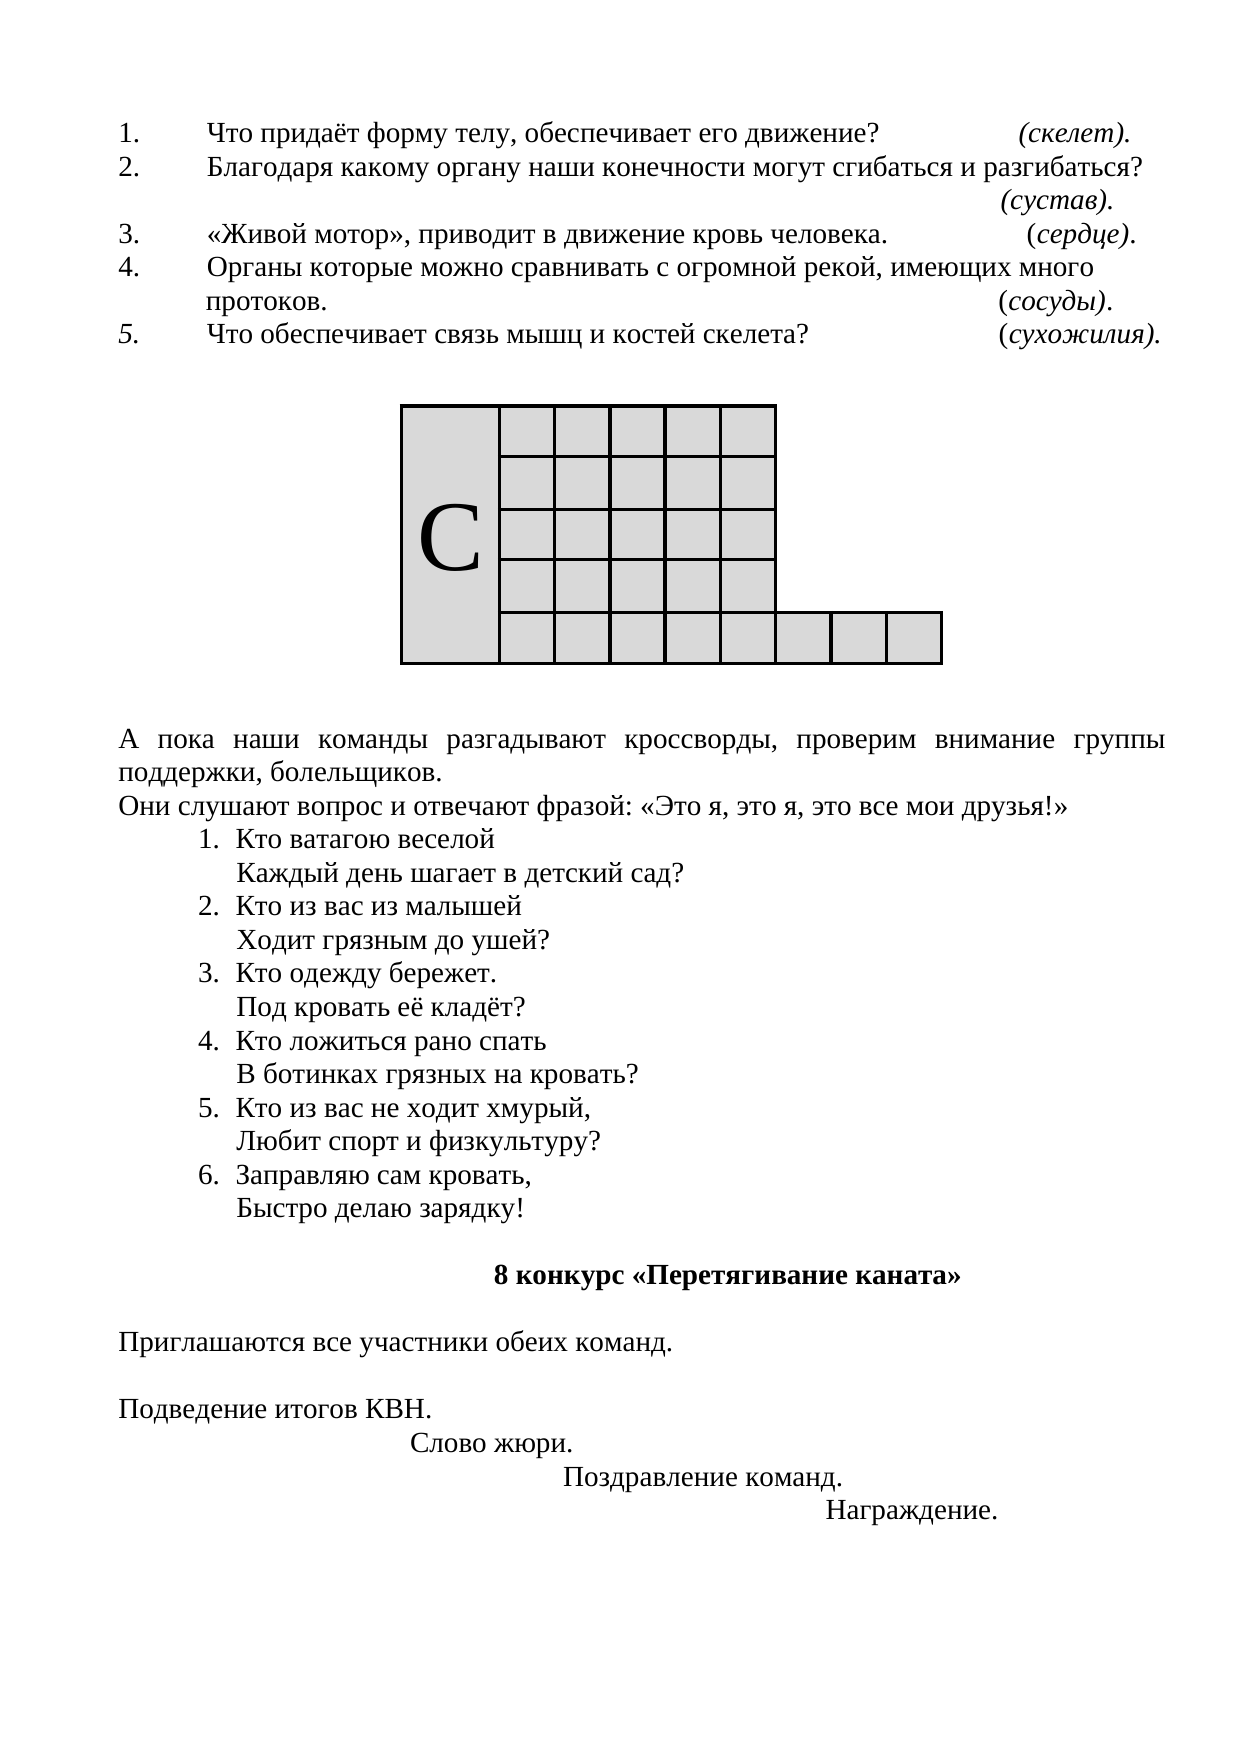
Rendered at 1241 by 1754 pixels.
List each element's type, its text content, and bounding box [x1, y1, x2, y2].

table_cell [667, 511, 719, 558]
list 8 конкурс «Перетягивание каната» [289, 1257, 1167, 1291]
table_cell [501, 561, 553, 611]
table_cell [556, 561, 608, 611]
list Кто ватагою веселой [198, 821, 1167, 855]
table_cell [612, 614, 663, 662]
list Что придаёт форму телу, обеспечивает его движение? (скелет). [118, 115, 1167, 149]
list Благодаря какому органу наши конечности могут сгибаться и разгибаться? [118, 149, 1167, 182]
table_cell [722, 561, 774, 611]
list протоков. (сосуды). [118, 283, 1167, 316]
table_cell [722, 458, 774, 508]
table_cell [667, 614, 719, 662]
list Любит спорт и физкультуру? [236, 1123, 1167, 1157]
list Кто одежду бережет. [198, 956, 1167, 989]
list А пока наши команды разгадывают кроссворды, проверим внимание группы поддержки, болельщиков. [118, 721, 1167, 788]
list Что обеспечивает связь мышц и костей скелета? (сухожилия). [118, 316, 1167, 350]
table_cell [556, 511, 608, 558]
list В ботинках грязных на кровать? [236, 1056, 1167, 1090]
table_cell [612, 458, 663, 508]
table_cell [722, 511, 774, 558]
list Слово жюри. [118, 1425, 1167, 1459]
table_header [667, 408, 719, 455]
list Под кровать её кладёт? [236, 989, 1167, 1023]
table_cell [667, 561, 719, 611]
table_header [501, 408, 553, 455]
list Кто из вас не ходит хмурый, [198, 1090, 1167, 1123]
table_header [722, 408, 774, 455]
table_cell [501, 511, 553, 558]
list Органы которые можно сравнивать с огромной рекой, имеющих много [118, 249, 1167, 283]
list Приглашаются все участники обеих команд. [118, 1324, 1167, 1358]
table_cell [612, 561, 663, 611]
table_cell [777, 614, 829, 662]
table_cell [556, 458, 608, 508]
table_header [612, 408, 663, 455]
table_cell [667, 458, 719, 508]
list Они слушают вопрос и отвечают фразой: «Это я, это я, это все мои друзья!» [118, 788, 1167, 821]
list (сустав). [118, 182, 1167, 216]
list Подведение итогов КВН. [118, 1392, 1167, 1425]
list Награждение. [118, 1492, 1167, 1526]
table_cell [888, 614, 940, 662]
list Ходит грязным до ушей? [236, 922, 1167, 956]
list Быстро делаю зарядку! [236, 1190, 1167, 1224]
list Каждый день шагает в детский сад? [236, 855, 1167, 888]
table_cell [501, 458, 553, 508]
list Кто ложиться рано спать [198, 1023, 1167, 1056]
table_cell [722, 614, 774, 662]
table_cell [556, 614, 608, 662]
list Поздравление команд. [118, 1459, 1167, 1492]
table_cell [612, 511, 663, 558]
list Заправляю сам кровать, [198, 1157, 1167, 1190]
list Кто из вас из малышей [198, 888, 1167, 922]
table_cell [833, 614, 885, 662]
list «Живой мотор», приводит в движение кровь человека. (сердце). [118, 216, 1167, 249]
table_header [556, 408, 608, 455]
table_header С [403, 408, 498, 662]
table_cell [501, 614, 553, 662]
